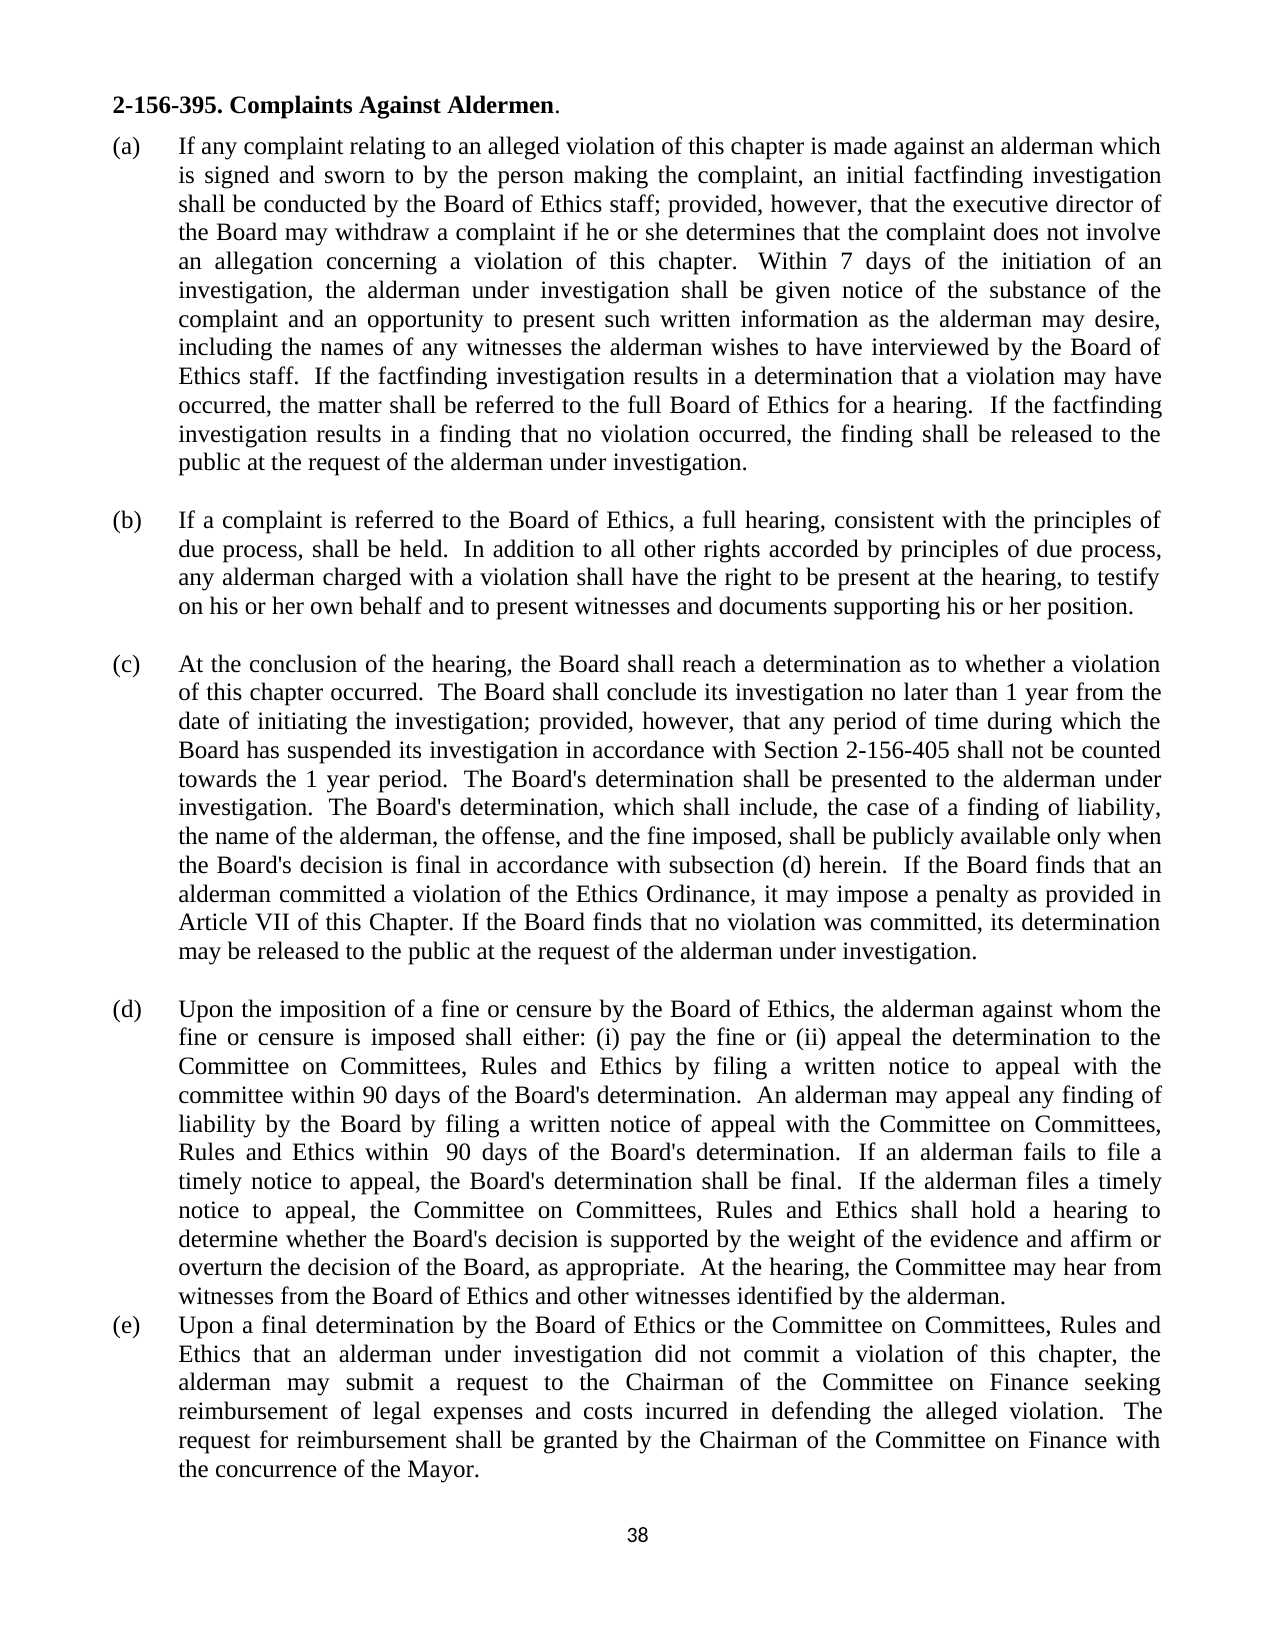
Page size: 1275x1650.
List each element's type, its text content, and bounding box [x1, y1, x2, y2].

text (c) At the conclusion of the hearing, the Board shall reach a determination as to whether a violation of this chapter occurred. The Board shall conclude its investigation no later than 1 year from the date of initiating the investigation; provided, however, that any period of time during which the Board has suspended its investigation in accordance with Section 2-156-405 shall not be counted towards the 1 year period. The Board's determination shall be presented to the alderman under investigation. The Board's determination, which shall include, the case of a finding of liability, the name of the alderman, the offense, and the fine imposed, shall be publicly available only when the Board's decision is final in accordance with subsection (d) herein. If the Board finds that an alderman committed a violation of the Ethics Ordinance, it may impose a penalty as provided in Article VII of this Chapter. If the Board finds that no violation was committed, its determination may be released to the public at the request of the alderman under investigation. [112, 649, 1162, 965]
text (d) Upon the imposition of a fine or censure by the Board of Ethics, the alderman against whom the fine or censure is imposed shall either: (i) pay the fine or (ii) appeal the determination to the Committee on Committees, Rules and Ethics by filing a written notice to appeal with the committee within 90 days of the Board's determination. An alderman may appeal any finding of liability by the Board by filing a written notice of appeal with the Committee on Committees, Rules and Ethics within 90 days of the Board's determination. If an alderman fails to file a timely notice to appeal, the Board's determination shall be final. If the alderman files a timely notice to appeal, the Committee on Committees, Rules and Ethics shall hold a hearing to determine whether the Board's decision is supported by the weight of the evidence and affirm or overturn the decision of the Board, as appropriate. At the hearing, the Committee may hear from witnesses from the Board of Ethics and other witnesses identified by the alderman. [112, 994, 1162, 1310]
text (b) If a complaint is referred to the Board of Ethics, a full hearing, consistent with the principles of due process, shall be held. In addition to all other rights accorded by principles of due process, any alderman charged with a violation shall have the right to be present at the hearing, to testify on his or her own behalf and to present witnesses and documents supporting his or her position. [112, 505, 1162, 620]
text 2-156-395. Complaints Against Aldermen. [112, 90, 1162, 119]
text (e) Upon a final determination by the Board of Ethics or the Committee on Committees, Rules and Ethics that an alderman under investigation did not commit a violation of this chapter, the alderman may submit a request to the Chairman of the Committee on Finance seeking reimbursement of legal expenses and costs incurred in defending the alleged violation. The request for reimbursement shall be granted by the Chairman of the Committee on Finance with the concurrence of the Mayor. [112, 1310, 1162, 1482]
text (a) If any complaint relating to an alleged violation of this chapter is made against an alderman which is signed and sworn to by the person making the complaint, an initial factfinding investigation shall be conducted by the Board of Ethics staff; provided, however, that the executive director of the Board may withdraw a complaint if he or she determines that the complaint does not involve an allegation concerning a violation of this chapter. Within 7 days of the initiation of an investigation, the alderman under investigation shall be given notice of the substance of the complaint and an opportunity to present such written information as the alderman may desire, including the names of any witnesses the alderman wishes to have interviewed by the Board of Ethics staff. If the factfinding investigation results in a determination that a violation may have occurred, the matter shall be referred to the full Board of Ethics for a hearing. If the factfinding investigation results in a finding that no violation occurred, the finding shall be released to the public at the request of the alderman under investigation. [112, 131, 1162, 476]
